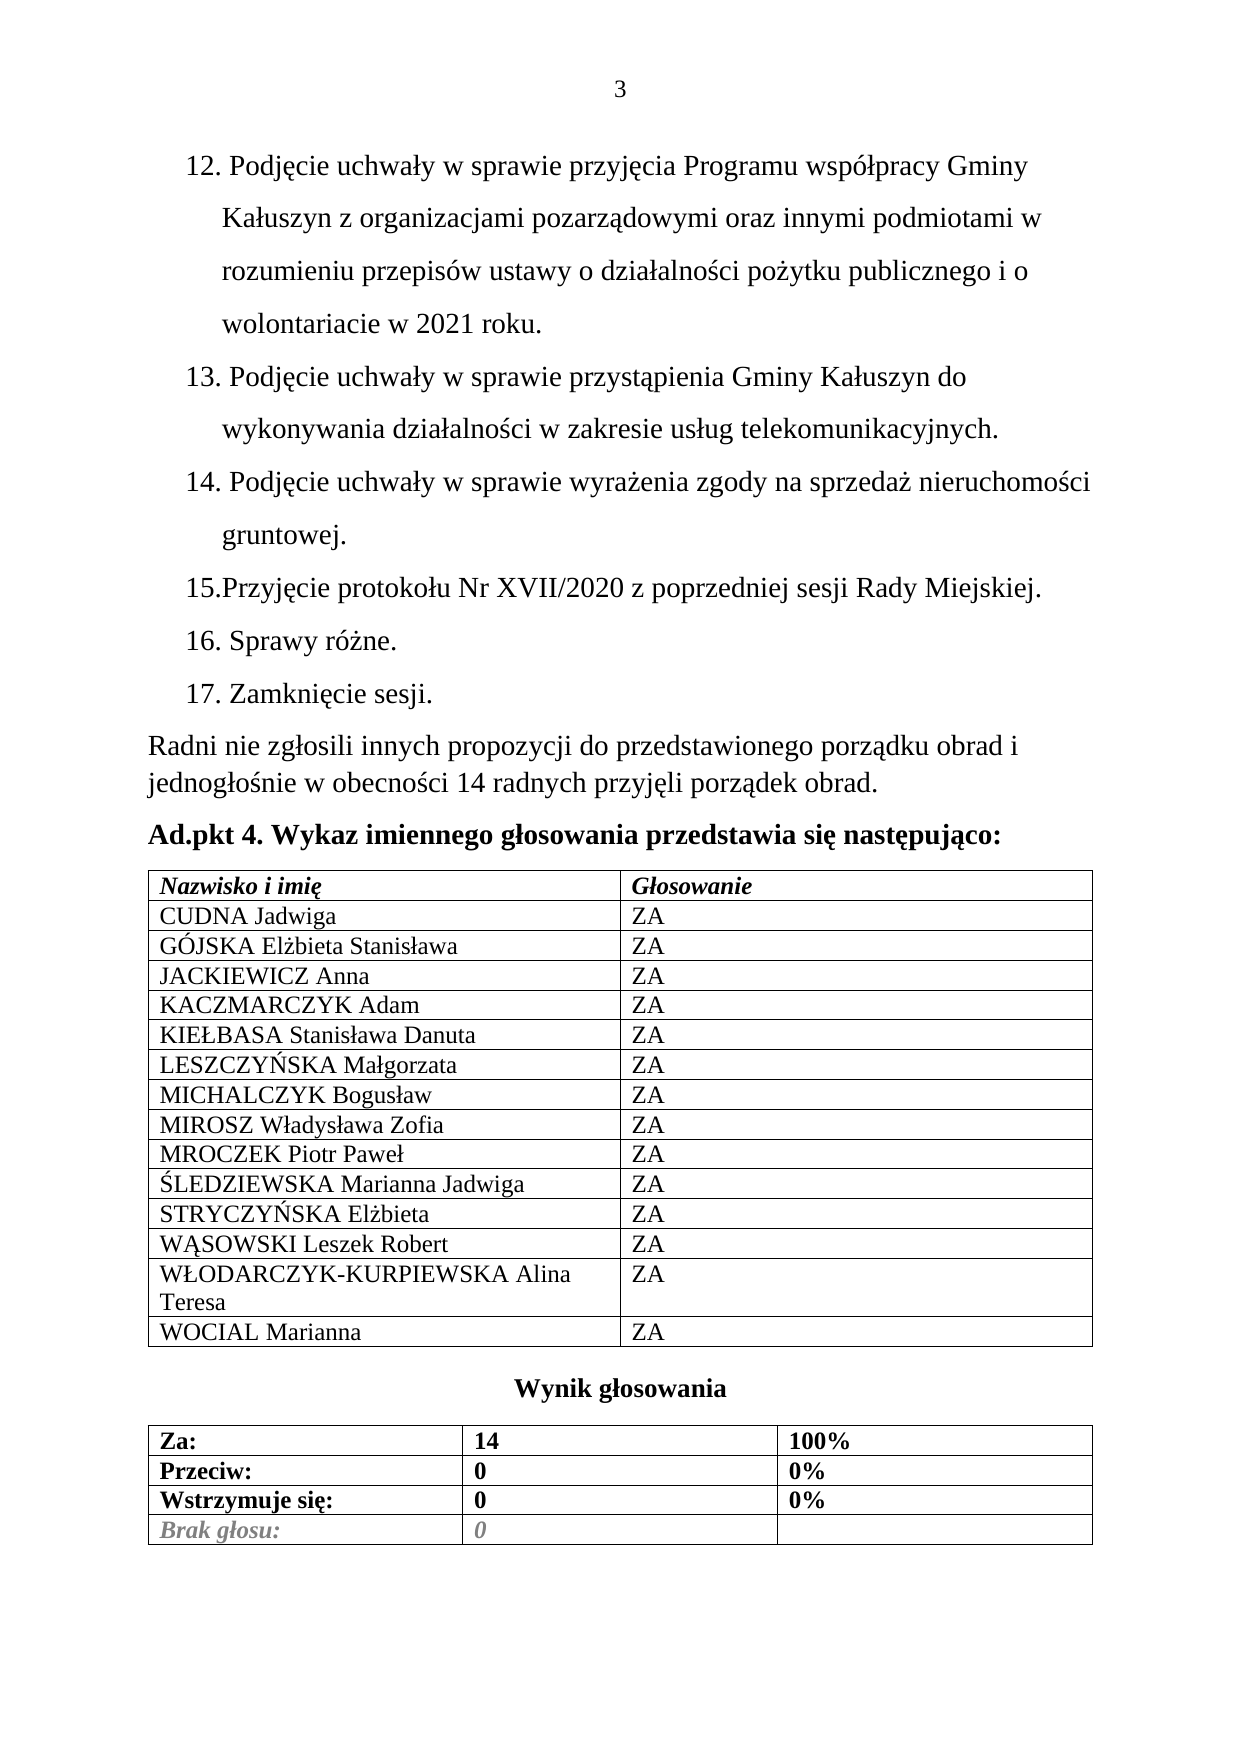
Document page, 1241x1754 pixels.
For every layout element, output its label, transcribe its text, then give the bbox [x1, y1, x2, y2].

table_cell ZA [621, 1110, 1092, 1138]
table_cell MROCZEK Piotr Paweł [149, 1140, 620, 1168]
table_cell 0% [778, 1486, 1092, 1514]
table_cell JACKIEWICZ Anna [149, 961, 620, 989]
table_header 100% [778, 1426, 1092, 1455]
text 15.Przyjęcie protokołu Nr XVII/2020 z poprzedniej sesji Rady Miejskiej. [185, 570, 1093, 604]
table_cell WŁODARCZYK-KURPIEWSKA Alina Teresa [149, 1259, 620, 1316]
table_cell 0% [778, 1456, 1092, 1484]
table_cell MICHALCZYK Bogusław [149, 1080, 620, 1109]
table_cell ZA [621, 1169, 1092, 1198]
text wolontariacie w 2021 roku. [185, 306, 1093, 339]
text 17. Zamknięcie sesji. [185, 676, 1093, 709]
table_cell MIROSZ Władysława Zofia [149, 1110, 620, 1138]
table_cell 0 [463, 1515, 777, 1544]
table_cell LESZCZYŃSKA Małgorzata [149, 1050, 620, 1079]
table_cell ZA [621, 1199, 1092, 1228]
table_cell 0 [463, 1486, 777, 1514]
table_header Nazwisko i imię [149, 871, 620, 900]
table_header Głosowanie [621, 871, 1092, 900]
table_cell WĄSOWSKI Leszek Robert [149, 1229, 620, 1258]
table_cell ZA [621, 991, 1092, 1019]
table_cell STRYCZYŃSKA Elżbieta [149, 1199, 620, 1228]
table_cell ZA [621, 1259, 1092, 1316]
table_cell ZA [621, 1080, 1092, 1109]
text wykonywania działalności w zakresie usług telekomunikacyjnych. [185, 412, 1093, 445]
text 16. Sprawy różne. [185, 623, 1093, 656]
text 13. Podjęcie uchwały w sprawie przystąpienia Gminy Kałuszyn do [185, 359, 1093, 392]
table_cell CUDNA Jadwiga [149, 901, 620, 930]
subtitle Wynik głosowania [148, 1372, 1093, 1403]
table_header 14 [463, 1426, 777, 1455]
table_cell Wstrzymuje się: [149, 1486, 462, 1514]
table_cell ZA [621, 1317, 1092, 1346]
table_cell ZA [621, 901, 1092, 930]
text Kałuszyn z organizacjami pozarządowymi oraz innymi podmiotami w [185, 200, 1093, 234]
table_cell ZA [621, 931, 1092, 960]
table_cell [778, 1515, 1092, 1544]
table_cell ZA [621, 1050, 1092, 1079]
table_cell ZA [621, 961, 1092, 989]
table_cell KIEŁBASA Stanisława Danuta [149, 1020, 620, 1049]
table_cell ZA [621, 1020, 1092, 1049]
text 14. Podjęcie uchwały w sprawie wyrażenia zgody na sprzedaż nieruchomości [185, 464, 1093, 498]
table_cell ZA [621, 1229, 1092, 1258]
table_cell GÓJSKA Elżbieta Stanisława [149, 931, 620, 960]
table_cell ŚLEDZIEWSKA Marianna Jadwiga [149, 1169, 620, 1198]
text rozumieniu przepisów ustawy o działalności pożytku publicznego i o [185, 253, 1093, 287]
table_cell WOCIAL Marianna [149, 1317, 620, 1346]
table_cell Brak głosu: [149, 1515, 462, 1544]
table_cell Przeciw: [149, 1456, 462, 1484]
text Radni nie zgłosili innych propozycji do przedstawionego porządku obrad i jednogłośnie w obecności 14 radnych przyjęli porządek obrad. [148, 728, 1093, 798]
table_cell KACZMARCZYK Adam [149, 991, 620, 1019]
text 12. Podjęcie uchwały w sprawie przyjęcia Programu współpracy Gminy [185, 148, 1093, 181]
text Ad.pkt 4. Wykaz imiennego głosowania przedstawia się następująco: [148, 817, 1093, 851]
table_cell 0 [463, 1456, 777, 1484]
table_cell ZA [621, 1140, 1092, 1168]
text gruntowej. [185, 517, 1093, 551]
table_header Za: [149, 1426, 462, 1455]
